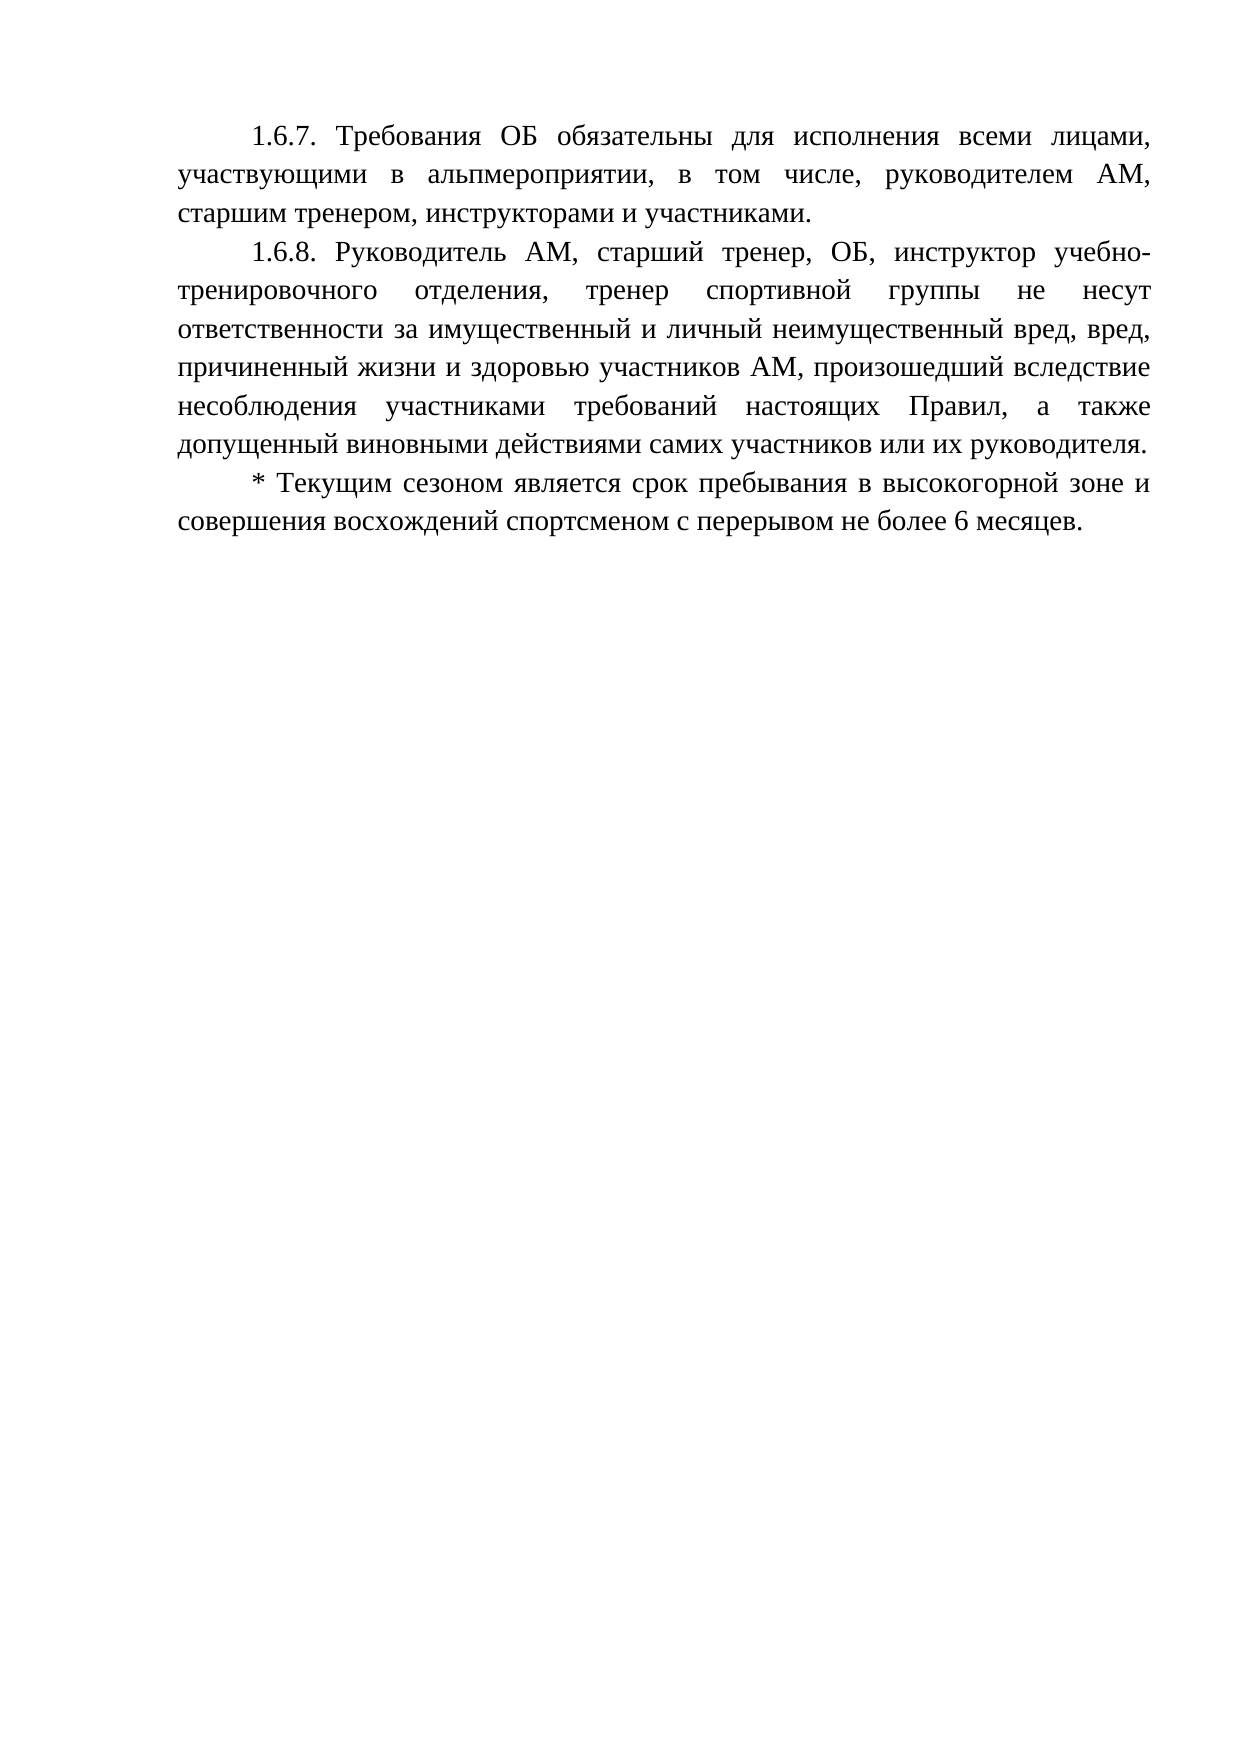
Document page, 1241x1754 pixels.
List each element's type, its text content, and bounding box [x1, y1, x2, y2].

text 1.6.7. Требования ОБ обязательны для исполнения всеми лицами, участвующими в альпмероприятии, в том числе, руководителем АМ, старшим тренером, инструкторами и участниками. [177, 118, 1152, 229]
text 1.6.8. Руководитель АМ, старший тренер, ОБ, инструктор учебно-тренировочного отделения, тренер спортивной группы не несут ответственности за имущественный и личный неимущественный вред, вред, причиненный жизни и здоровью участников АМ, произошедший вследствие несоблюдения участниками требований настоящих Правил, а также допущенный виновными действиями самих участников или их руководителя. [177, 234, 1152, 460]
text * Текущим сезоном является срок пребывания в высокогорной зоне и совершения восхождений спортсменом с перерывом не более 6 месяцев. [177, 465, 1152, 537]
